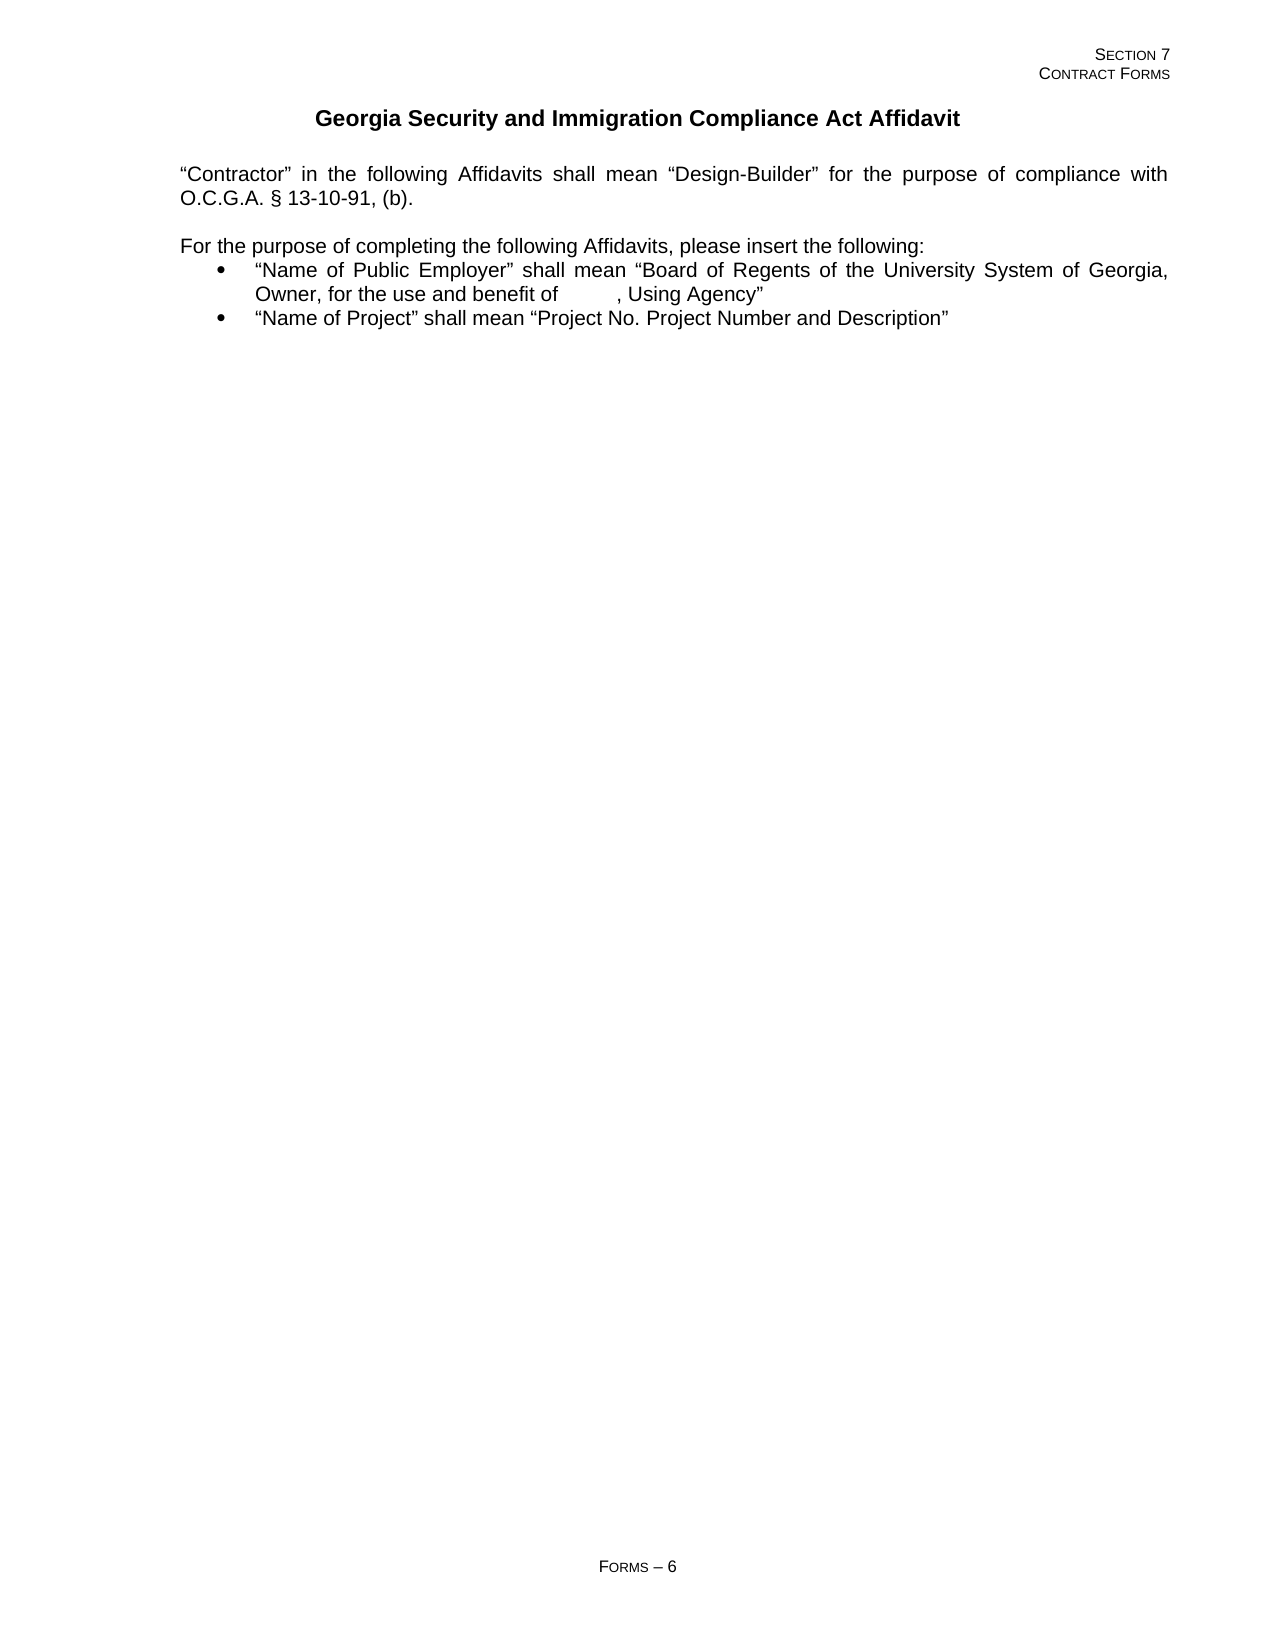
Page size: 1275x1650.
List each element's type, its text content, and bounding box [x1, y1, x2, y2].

list “Name of Public Employer” shall mean “Board of Regents of the University System of Georgia, Owner, for the use and benefit of , Using Agency” [217, 257, 1170, 305]
text “Contractor” in the following Affidavits shall mean “Design-Builder” for the purpose of compliance with O.C.G.A. § 13-10-91, (b). [180, 162, 1170, 209]
list “Name of Project” shall mean “Project No. Project Number and Description” [217, 305, 1170, 329]
text For the purpose of completing the following Affidavits, please insert the following: [180, 233, 1170, 257]
subtitle Georgia Security and Immigration Compliance Act Affidavit [105, 105, 1170, 131]
